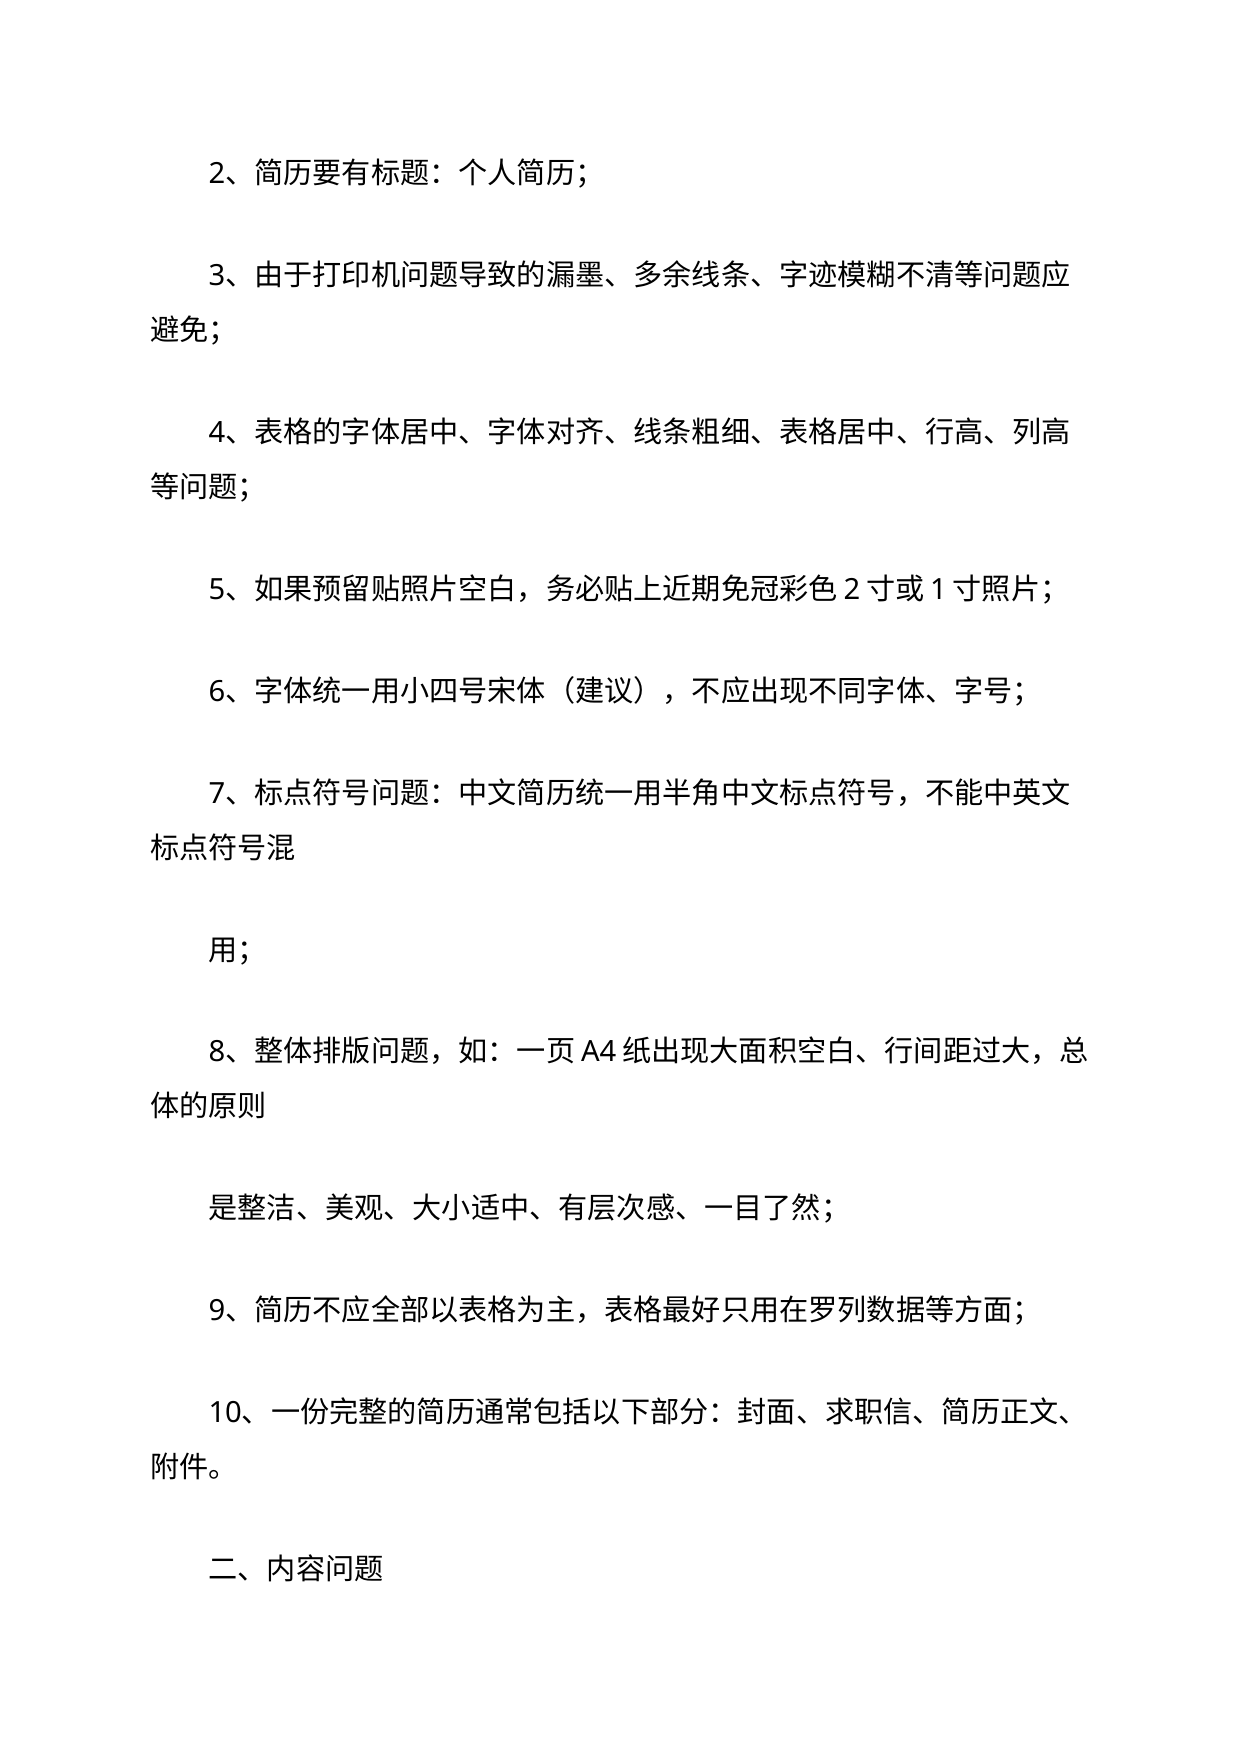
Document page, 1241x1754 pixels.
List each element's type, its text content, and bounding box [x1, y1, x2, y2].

text 是整洁、美观、大小适中、有层次感、一目了然； [150, 1185, 1090, 1227]
text 5、如果预留贴照片空白，务必贴上近期免冠彩色2寸或1寸照片； [150, 566, 1090, 608]
text 8、整体排版问题，如：一页A4纸出现大面积空白、行间距过大，总体的原则 [150, 1028, 1090, 1125]
text 3、由于打印机问题导致的漏墨、多余线条、字迹模糊不清等问题应避免； [150, 252, 1090, 349]
text 4、表格的字体居中、字体对齐、线条粗细、表格居中、行高、列高等问题； [150, 409, 1090, 506]
text 9、简历不应全部以表格为主，表格最好只用在罗列数据等方面； [150, 1287, 1090, 1329]
text 10、一份完整的简历通常包括以下部分：封面、求职信、简历正文、附件。 [150, 1388, 1090, 1486]
text 2、简历要有标题：个人简历； [150, 150, 1090, 192]
text 6、字体统一用小四号宋体（建议），不应出现不同字体、字号； [150, 667, 1090, 710]
text 二、内容问题 [150, 1545, 1090, 1588]
text 7、标点符号问题：中文简历统一用半角中文标点符号，不能中英文标点符号混 [150, 769, 1090, 867]
text 用； [150, 926, 1090, 968]
